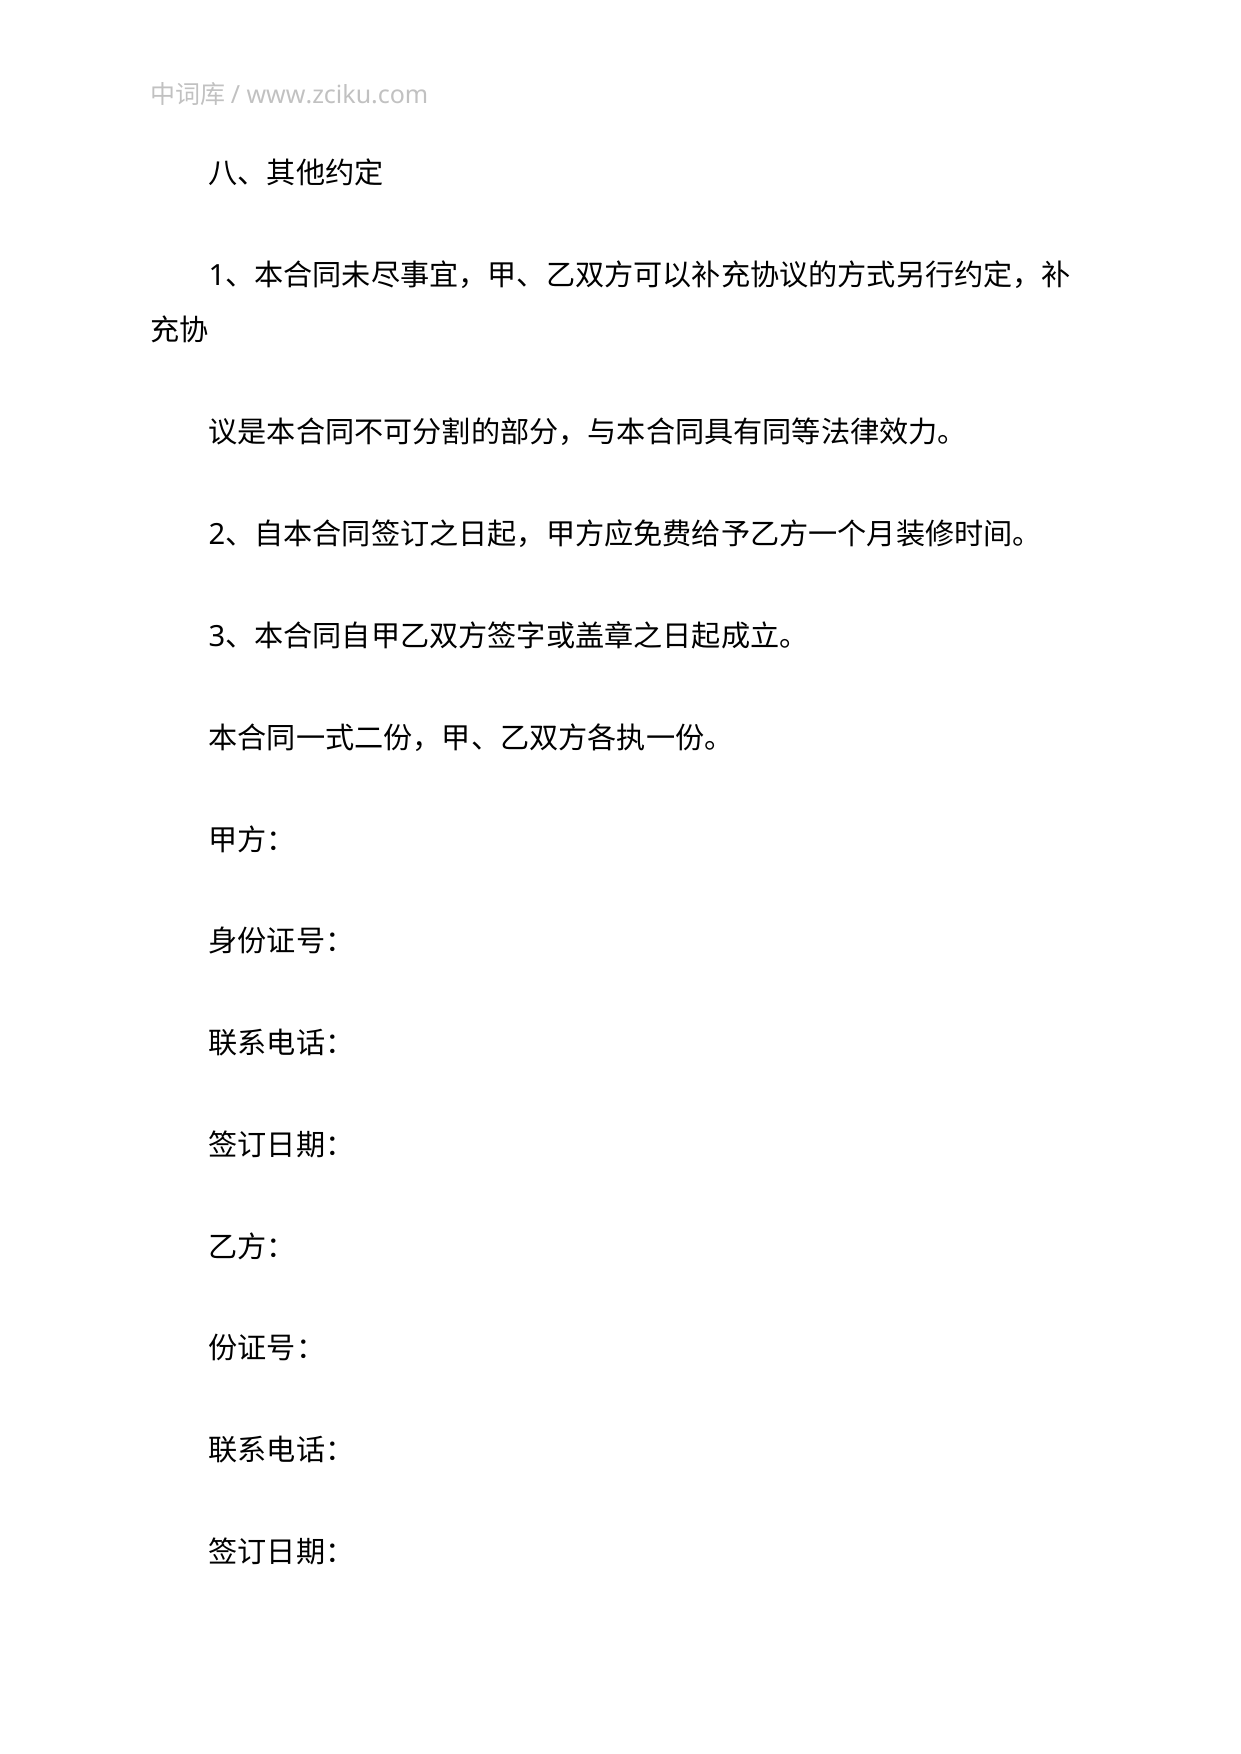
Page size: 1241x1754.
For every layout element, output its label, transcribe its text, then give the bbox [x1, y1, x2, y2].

text 身份证号： [150, 918, 1090, 960]
text 八、其他约定 [150, 150, 1090, 192]
text 2、自本合同签订之日起，甲方应免费给予乙方一个月装修时间。 [150, 510, 1090, 553]
text 本合同一式二份，甲、乙双方各执一份。 [150, 714, 1090, 757]
text 甲方： [150, 816, 1090, 858]
text 议是本合同不可分割的部分，与本合同具有同等法律效力。 [150, 408, 1090, 451]
text 份证号： [150, 1325, 1090, 1367]
text 签订日期： [150, 1528, 1090, 1571]
text 联系电话： [150, 1019, 1090, 1062]
text 签订日期： [150, 1121, 1090, 1164]
text 联系电话： [150, 1427, 1090, 1469]
text 3、本合同自甲乙双方签字或盖章之日起成立。 [150, 612, 1090, 655]
text 1、本合同未尽事宜，甲、乙双方可以补充协议的方式另行约定，补充协 [150, 252, 1090, 349]
text 乙方： [150, 1223, 1090, 1265]
